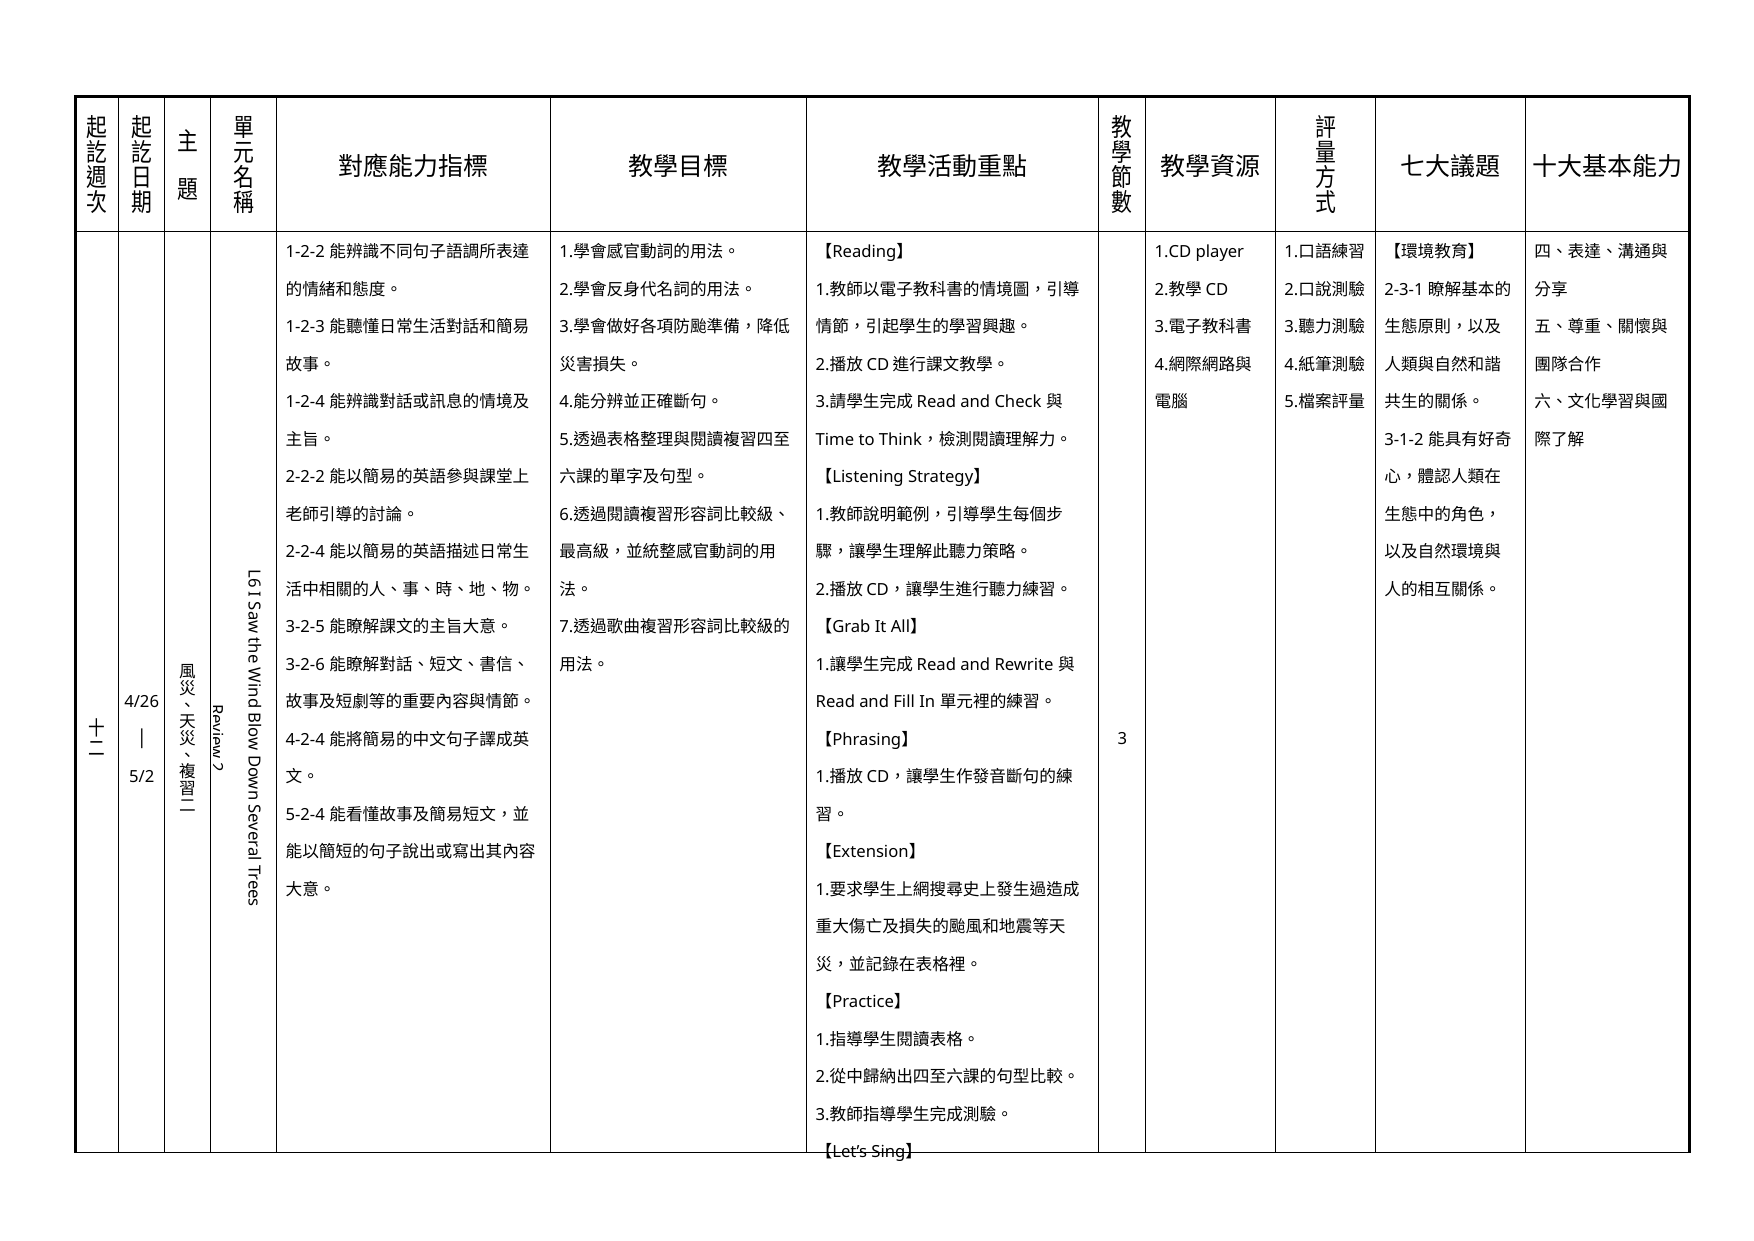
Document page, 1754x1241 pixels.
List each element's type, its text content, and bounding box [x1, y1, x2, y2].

table_header 七大議題 [1376, 98, 1525, 231]
table_header 教學節數 [1099, 98, 1145, 231]
table_header 起訖日期 [119, 98, 164, 231]
table_header 十大基本能力 [1526, 98, 1688, 231]
table_cell L6 I Saw the Wind Blow Down Several Trees Review 2 [211, 232, 276, 1152]
table_header 評量方式 [1276, 98, 1375, 231]
table_header 教學活動重點 [807, 98, 1098, 231]
table_cell 1.口語練習 2.口說測驗 3.聽力測驗 4.紙筆測驗 5.檔案評量 [1276, 232, 1375, 1152]
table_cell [1376, 232, 1525, 1152]
table_cell 4/26 │ 5/2 [119, 232, 164, 1152]
table_header 教學目標 [551, 98, 806, 231]
table_header 單元名稱 [211, 98, 276, 231]
table_cell 風災、天災、複習二 [165, 232, 210, 1152]
table_header 對應能力指標 [277, 98, 550, 231]
table_header 主 題 [165, 98, 210, 231]
table_cell 四、表達、溝通與分享 五、尊重、關懷與團隊合作 六、文化學習與國際了解 [1526, 232, 1688, 1152]
table_cell 3 [1099, 232, 1145, 1152]
table_cell 1.學會感官動詞的用法。 2.學會反身代名詞的用法。 3.學會做好各項防颱準備，降低災害損失。 4.能分辨並正確斷句。 5.透過表格整理與閱讀複習四至六課的單字及句型。 6.透過閱讀複習形容詞比較級、最高級，並統整感官動詞的用法。 7.透過歌曲複習形容詞比較級的用法。 [551, 232, 806, 1152]
table_header 教學資源 [1146, 98, 1275, 231]
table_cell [277, 232, 550, 1152]
table_cell 十二 [77, 232, 118, 1152]
table_cell 【Reading】 1.教師以電子教科書的情境圖，引導情節，引起學生的學習興趣。 2.播放 CD進行課文教學。 3.請學生完成 Read and Check 與 Time to Think，檢測閱讀理解力。 【Listening Strategy】 1.教師說明範例，引導學生每個步驟，讓學生理解此聽力策略。 2.播放CD，讓學生進行聽力練習。 【Grab It All】 1.讓學生完成 Read and Rewrite 與 Read and Fill In 單元裡的練習。 【Phrasing】 1.播放 CD，讓學生作發音斷句的練習。 【Extension】 1.要求學生上網搜尋史上發生過造成重大傷亡及損失的颱風和地震等天災，並記錄在表格裡。 【Practice】 1.指導學生閱讀表格。 2.從中歸納出四至六課的句型比較。 3.教師指導學生完成測驗。 【Let’s Sing】 1.以 CD 進行 Even the Nights Are Better 歌曲教唱。 [807, 232, 1098, 1152]
table_header 起訖週次 [77, 98, 118, 231]
table_cell 1.CD player 2.教學 CD 3.電子教科書 4.網際網路與電腦 [1146, 232, 1275, 1152]
